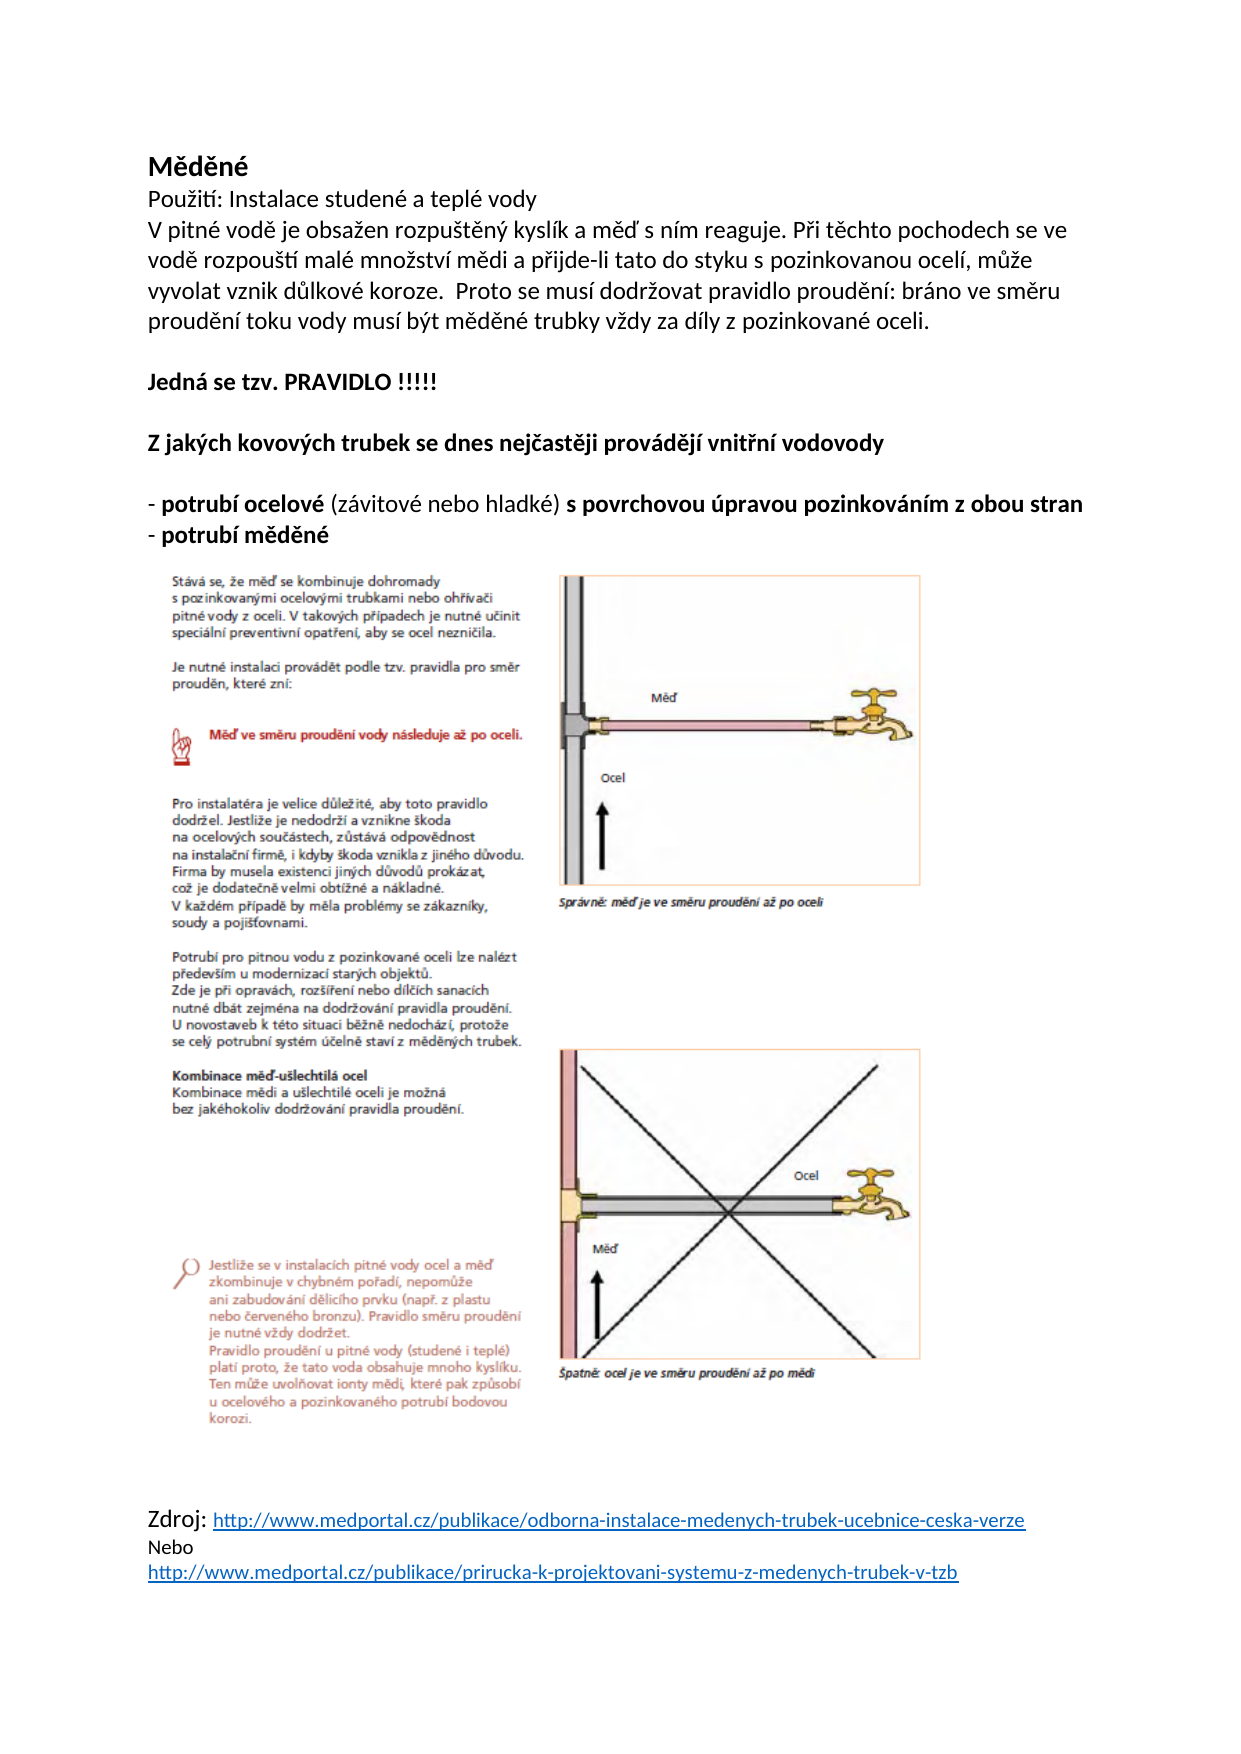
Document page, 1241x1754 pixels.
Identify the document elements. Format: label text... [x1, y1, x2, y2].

text Měděné [148, 148, 1092, 183]
text Jedná se tzv. PRAVIDLO !!!!! [148, 366, 1092, 397]
text Nebo [148, 1534, 1092, 1559]
text - potrubí ocelové (závitové nebo hladké) s povrchovou úpravou pozinkováním z obou stran [148, 488, 1092, 519]
text V pitné vodě je obsažen rozpuštěný kyslík a měď s ním reaguje. Při těchto pochodech se ve vodě rozpouští malé množství mědi a přijde-li tato do styku s pozinkovanou ocelí, může vyvolat vznik důlkové koroze. Proto se musí dodržovat pravidlo proudění: bráno ve směru proudění toku vody musí být měděné trubky vždy za díly z pozinkované oceli. [148, 214, 1092, 336]
text Zdroj: http://www.medportal.cz/publikace/odborna-instalace-medenych-trubek-ucebnice-ceska-verze [148, 1503, 1092, 1534]
text http://www.medportal.cz/publikace/prirucka-k-projektovani-systemu-z-medenych-trubek-v-tzb [148, 1559, 1092, 1585]
text - potrubí měděné [148, 519, 1092, 549]
text Použití: Instalace studené a teplé vody [148, 183, 1092, 214]
text Z jakých kovových trubek se dnes nejčastěji provádějí vnitřní vodovody [148, 427, 1092, 458]
